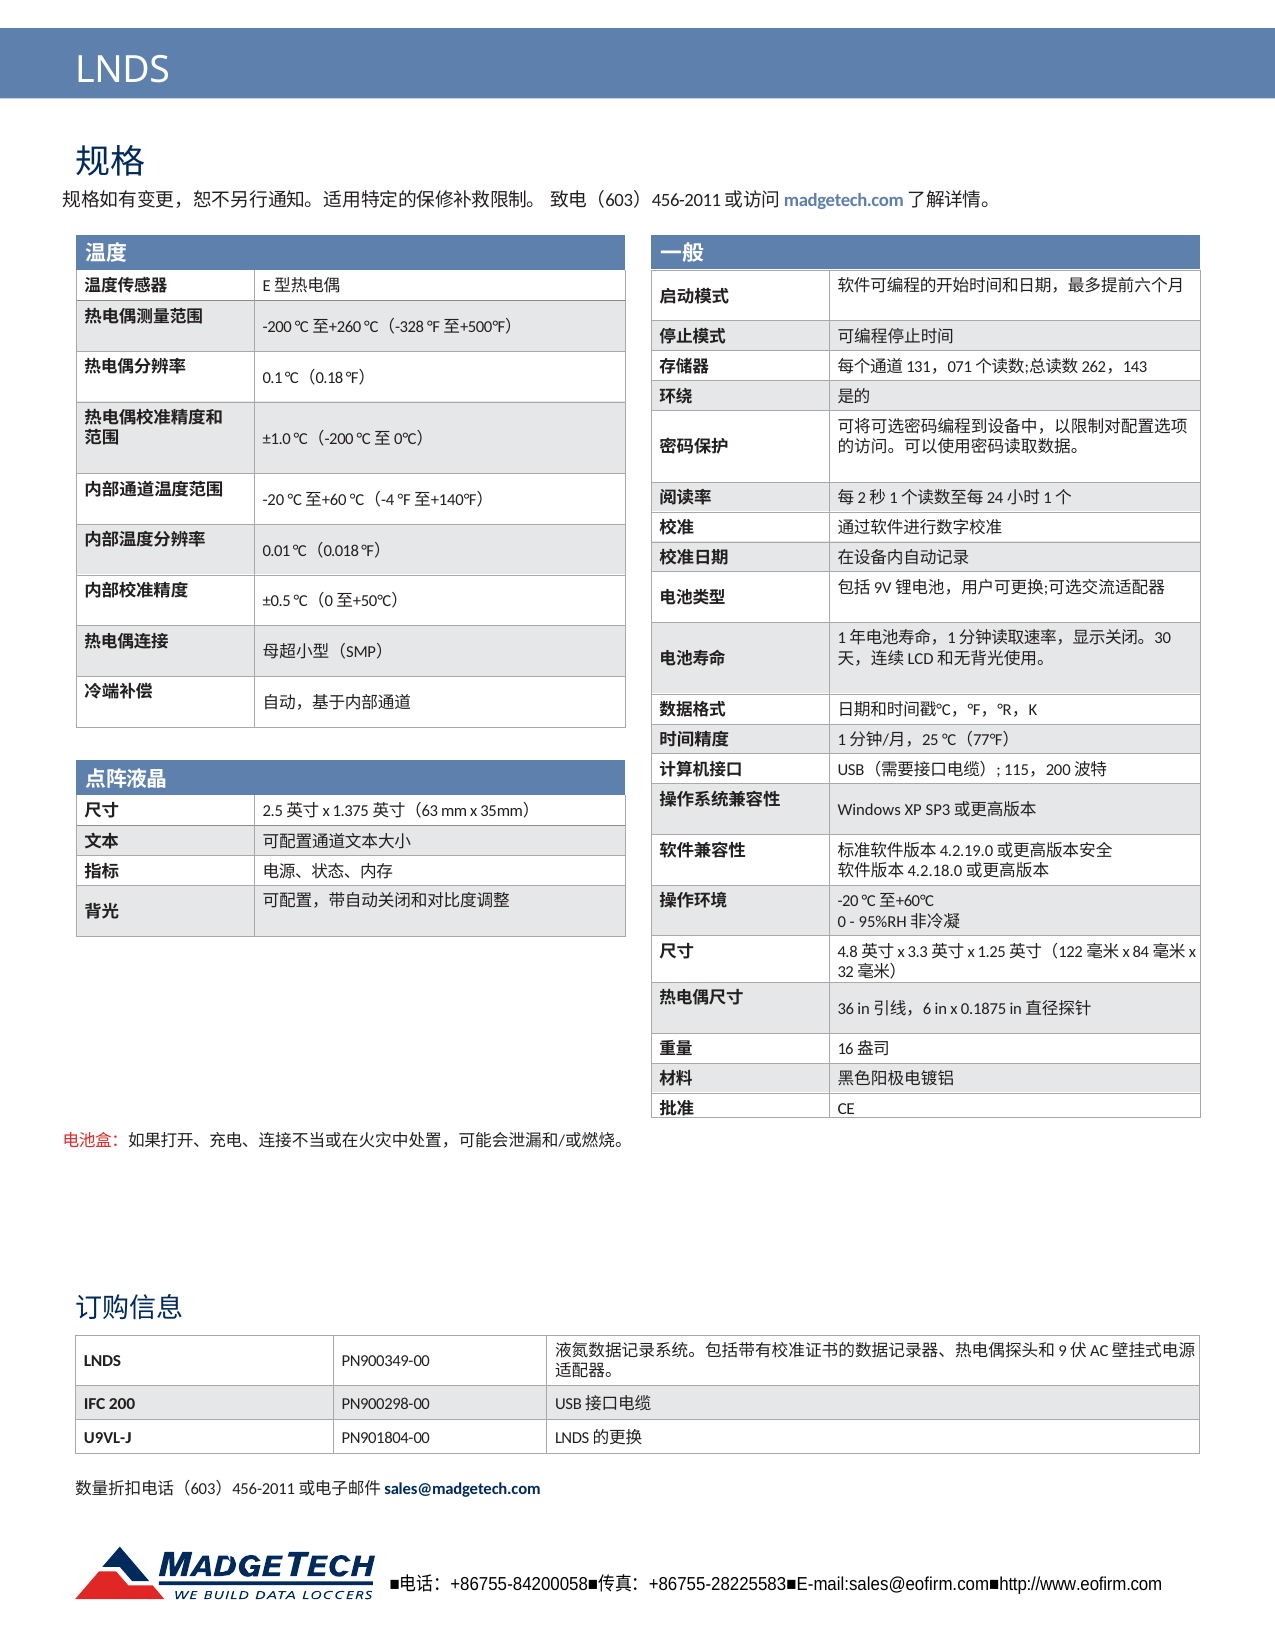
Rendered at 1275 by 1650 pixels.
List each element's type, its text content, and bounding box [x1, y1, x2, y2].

text ■电话：+86755-84200058■传真：+86755-28225583■E-mail:sales@eofirm.com■http://www.eofirm.com [389, 1573, 1210, 1596]
table_cell IFC 200 [76, 1386, 333, 1419]
table_cell USB接口电缆 [547, 1386, 1199, 1419]
text 规格 [76, 141, 1210, 182]
text 电池盒：如果打开、充电、连接不当或在火灾中处置，可能会泄漏和/或燃烧。 [62, 1130, 1203, 1151]
table_cell U9VL-J [76, 1420, 333, 1453]
table_header 液氮数据记录系统。包括带有校准证书的数据记录器、热电偶探头和9伏AC壁挂式电源适配器。 [547, 1336, 1199, 1385]
table_cell PN901804-00 [334, 1420, 546, 1453]
text 数量折扣电话（603）456-2011或电子邮件sales@madgetech.com [75, 1478, 1210, 1499]
table_header LNDS [76, 1336, 333, 1385]
table_cell LNDS的更换 [547, 1420, 1199, 1453]
table_header PN900349-00 [334, 1336, 546, 1385]
table_cell PN900298-00 [334, 1386, 546, 1419]
text 规格如有变更，恕不另行通知。适用特定的保修补救限制。 致电（603）456-2011或访问madgetech.com了解详情。 [62, 188, 1210, 211]
subtitle 订购信息 [75, 1291, 1210, 1324]
